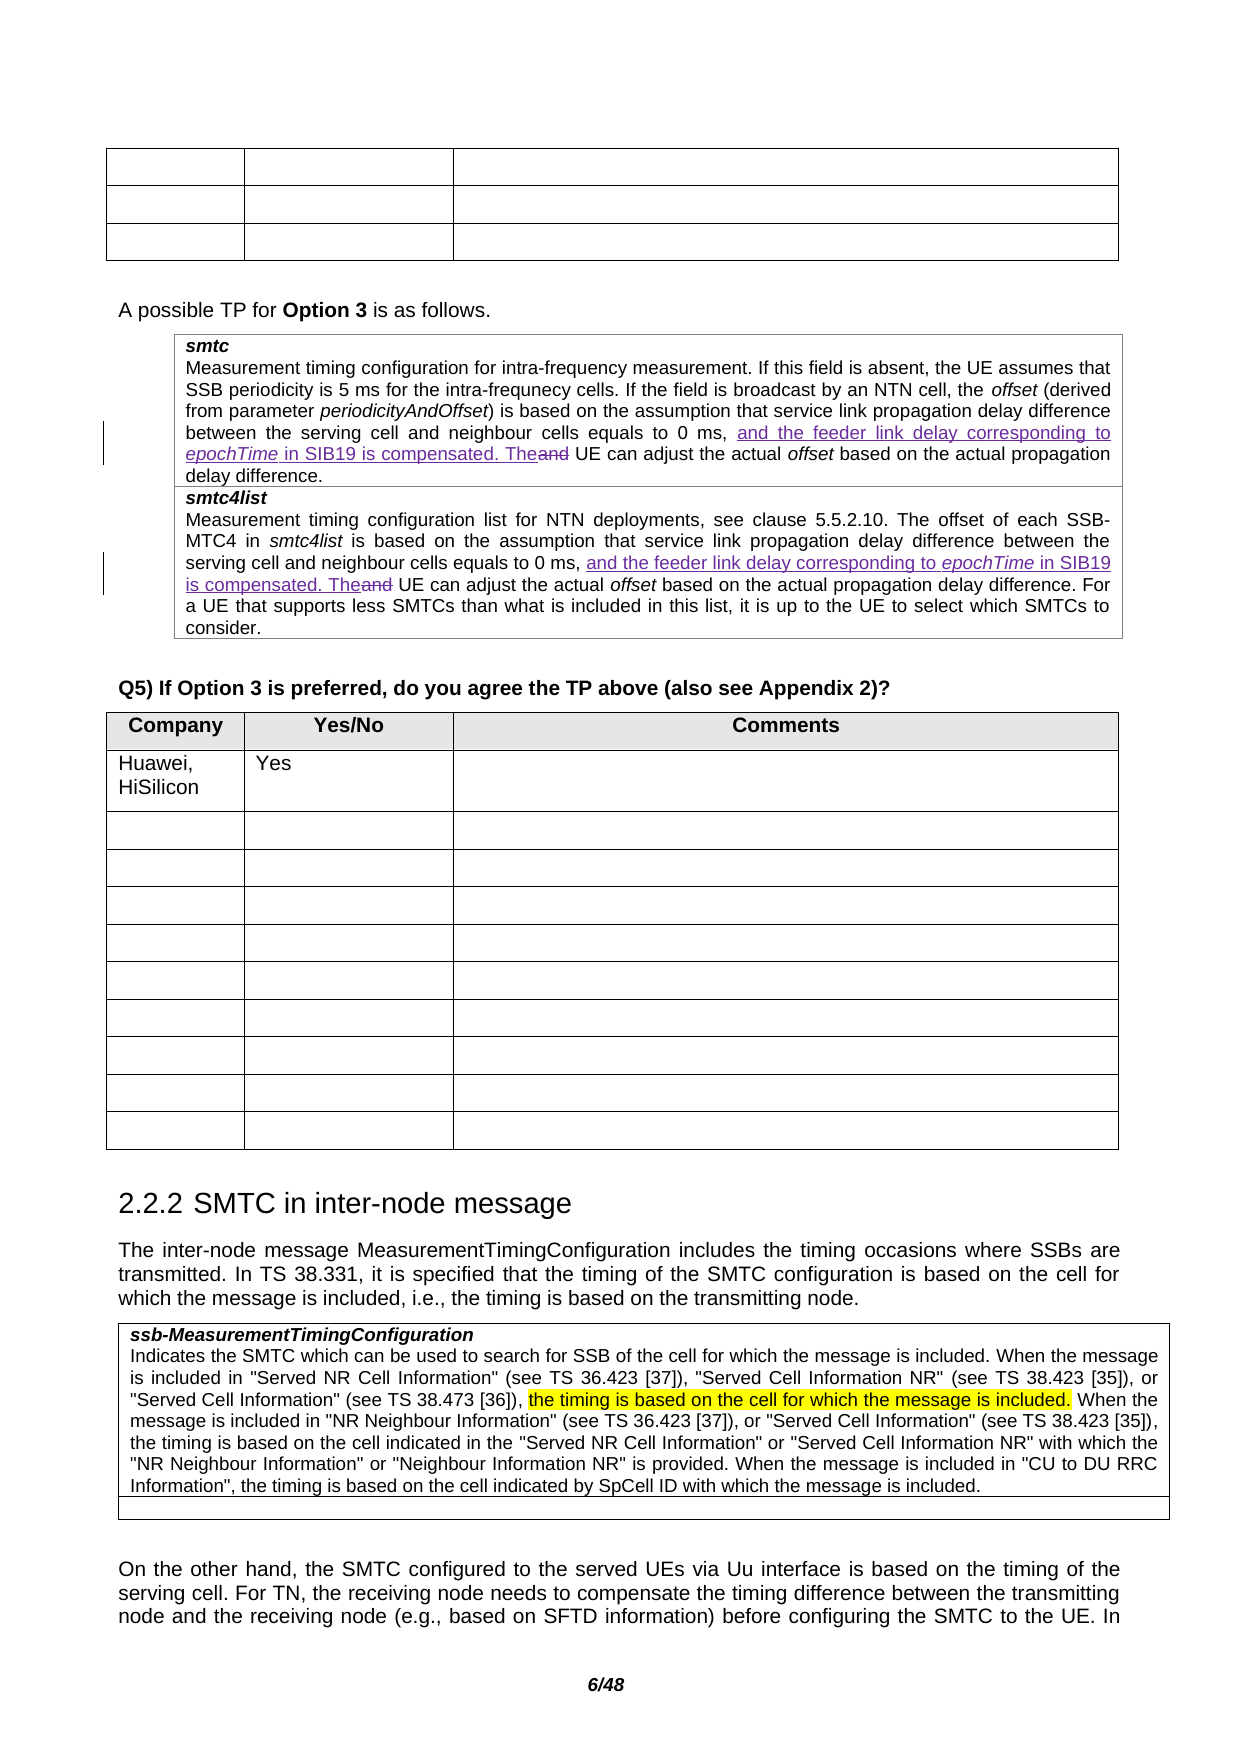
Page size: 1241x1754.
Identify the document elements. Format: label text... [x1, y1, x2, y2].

table_cell [454, 962, 1118, 998]
table_cell [454, 812, 1118, 848]
table_cell [245, 925, 453, 961]
text A possible TP for Option 3 is as follows. [118, 298, 1122, 322]
table_cell [245, 1112, 453, 1148]
table_cell [245, 812, 453, 848]
table_cell [107, 1112, 244, 1148]
table_cell [107, 1000, 244, 1036]
table_cell [454, 925, 1118, 961]
table_cell [107, 149, 244, 185]
table_cell [245, 1075, 453, 1111]
table_cell [245, 186, 453, 223]
table_cell [454, 149, 1118, 185]
table_cell [107, 186, 244, 223]
table_cell [454, 186, 1118, 223]
table_cell [107, 962, 244, 998]
table_header Company [107, 713, 244, 749]
table_cell [245, 1000, 453, 1036]
table_cell Huawei, HiSilicon [107, 751, 244, 811]
table_cell [454, 224, 1118, 260]
table_cell [107, 850, 244, 886]
table_cell [454, 887, 1118, 923]
table_header smtc Measurement timing configuration for intra-frequency measurement. If this field is absent, the UE assumes that SSB periodicity is 5 ms for the intra-frequnecy cells. If the field is broadcast by an NTN cell, the offset (derived from parameter periodicityAndOffset) is based on the assumption that service link propagation delay difference between the serving cell and neighbour cells equals to 0 ms, UE can adjust the actual offset based on the actual propagation delay difference. [175, 335, 1122, 486]
table_cell [454, 1075, 1118, 1111]
subtitle SMTC in inter-node message [118, 1186, 1122, 1219]
table_cell [454, 1037, 1118, 1073]
table_cell smtc4list Measurement timing configuration list for NTN deployments, see clause 5.5.2.10. The offset of each SSB-MTC4 in smtc4list is based on the assumption that service link propagation delay difference between the serving cell and neighbour cells equals to 0 ms, UE can adjust the actual offset based on the actual propagation delay difference. For a UE that supports less SMTCs than what is included in this list, it is up to the UE to select which SMTCs to consider. [175, 487, 1122, 638]
table_cell [119, 1497, 1169, 1519]
table_header Comments [454, 713, 1118, 749]
table_header Yes/No [245, 713, 453, 749]
table_cell [454, 751, 1118, 811]
text The inter-node message MeasurementTimingConfiguration includes the timing occasions where SSBs are transmitted. In TS 38.331, it is specified that the timing of the SMTC configuration is based on the cell for which the message is included, i.e., the timing is based on the transmitting node. [118, 1238, 1122, 1310]
table_cell [245, 850, 453, 886]
table_header ssb-MeasurementTimingConfiguration Indicates the SMTC which can be used to search for SSB of the cell for which the message is included. When the message is included in "Served NR Cell Information" (see TS 36.423 [37]), "Served Cell Information NR" (see TS 38.423 [35]), or "Served Cell Information" (see TS 38.473 [36]), the timing is based on the cell for which the message is included. When the message is included in "NR Neighbour Information" (see TS 36.423 [37]), or "Served Cell Information" (see TS 38.423 [35]), the timing is based on the cell indicated in the "Served NR Cell Information" or "Served Cell Information NR" with which the "NR Neighbour Information" or "Neighbour Information NR" is provided. When the message is included in "CU to DU RRC Information", the timing is based on the cell indicated by SpCell ID with which the message is included. [119, 1324, 1169, 1496]
table_cell [107, 1075, 244, 1111]
table_cell [454, 850, 1118, 886]
table_cell [454, 1000, 1118, 1036]
table_cell [245, 887, 453, 923]
table_cell [245, 224, 453, 260]
table_cell [245, 149, 453, 185]
table_cell [107, 887, 244, 923]
table_cell Yes [245, 751, 453, 811]
table_cell [107, 812, 244, 848]
table_cell [454, 1112, 1118, 1148]
text Q5) If Option 3 is preferred, do you agree the TP above (also see Appendix 2)? [118, 676, 1122, 699]
table_cell [107, 925, 244, 961]
table_cell [245, 1037, 453, 1073]
table_cell [245, 962, 453, 998]
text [118, 1556, 1122, 1628]
table_cell [107, 224, 244, 260]
table_cell [107, 1037, 244, 1073]
